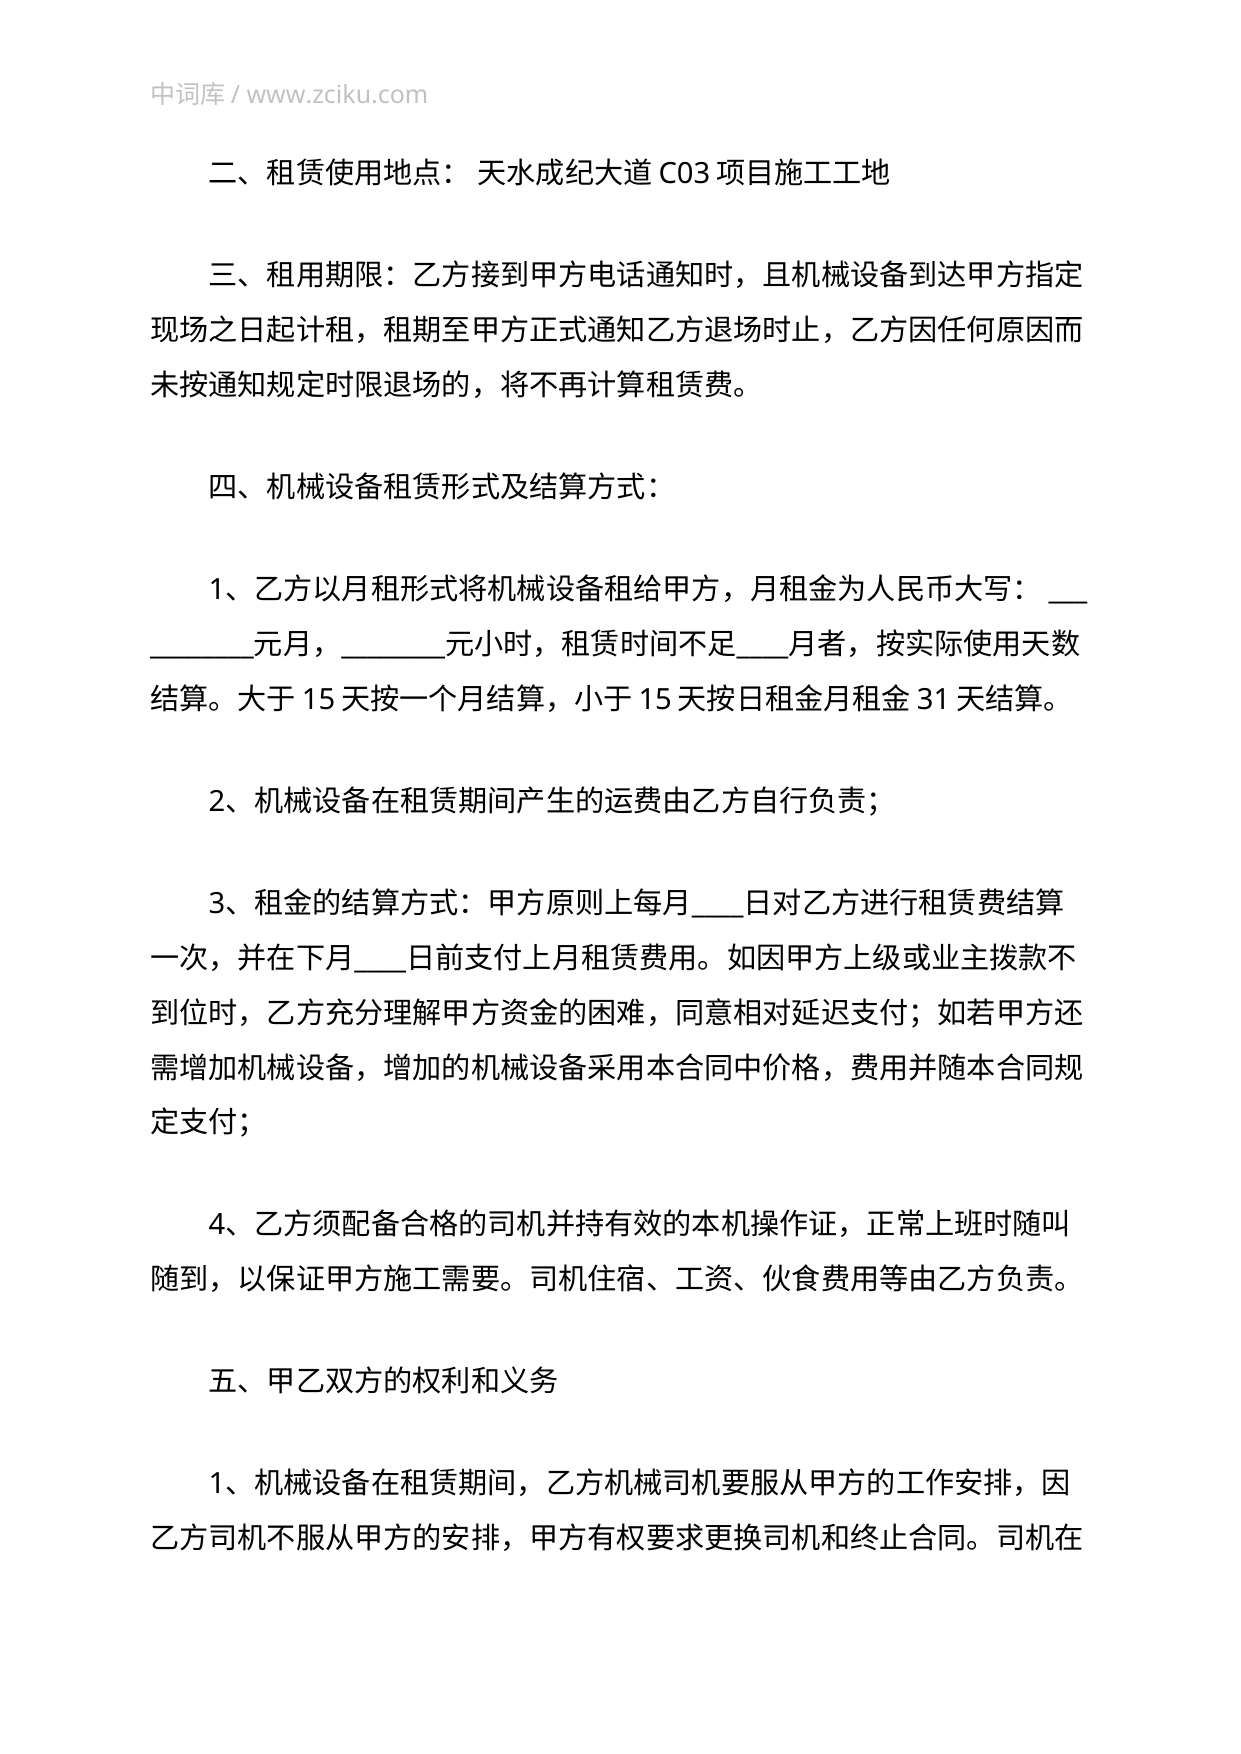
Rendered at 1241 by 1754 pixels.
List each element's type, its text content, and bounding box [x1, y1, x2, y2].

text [150, 1459, 1090, 1557]
text 四、机械设备租赁形式及结算方式： [150, 463, 1090, 506]
text 1、乙方以月租形式将机械设备租给甲方，月租金为人民币大写： ___________元月，________元小时，租赁时间不足____月者，按实际使用天数结算。大于15天按一个月结算，小于15天按日租金月租金31天结算。 [150, 565, 1090, 718]
text 三、租用期限：乙方接到甲方电话通知时，且机械设备到达甲方指定现场之日起计租，租期至甲方正式通知乙方退场时止，乙方因任何原因而未按通知规定时限退场的，将不再计算租赁费。 [150, 252, 1090, 404]
text 2、机械设备在租赁期间产生的运费由乙方自行负责； [150, 777, 1090, 820]
text 4、乙方须配备合格的司机并持有效的本机操作证，正常上班时随叫随到，以保证甲方施工需要。司机住宿、工资、伙食费用等由乙方负责。 [150, 1201, 1090, 1298]
text 五、甲乙双方的权利和义务 [150, 1358, 1090, 1400]
text 3、租金的结算方式：甲方原则上每月____日对乙方进行租赁费结算一次，并在下月____日前支付上月租赁费用。如因甲方上级或业主拨款不到位时，乙方充分理解甲方资金的困难，同意相对延迟支付；如若甲方还需增加机械设备，增加的机械设备采用本合同中价格，费用并随本合同规定支付； [150, 879, 1090, 1141]
text 二、租赁使用地点： 天水成纪大道C03项目施工工地 [150, 150, 1090, 192]
